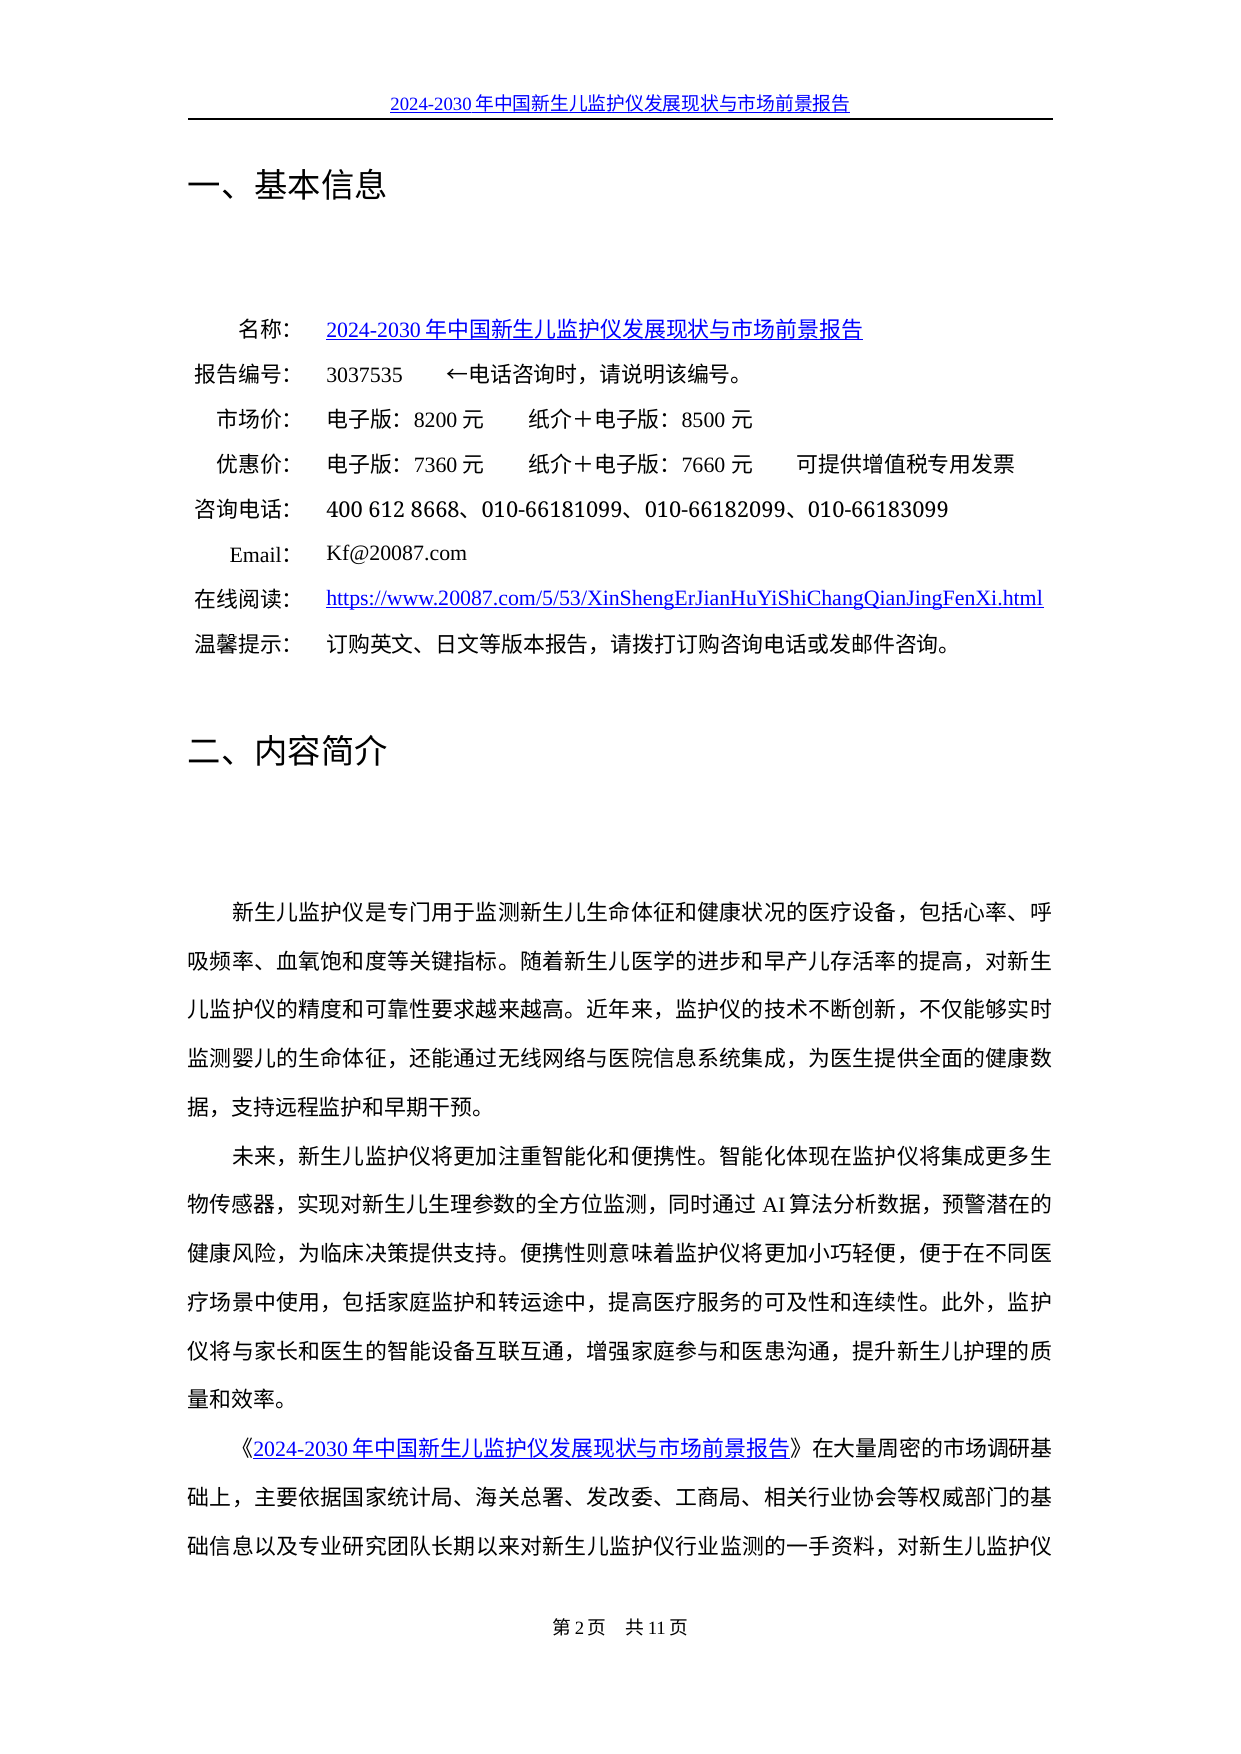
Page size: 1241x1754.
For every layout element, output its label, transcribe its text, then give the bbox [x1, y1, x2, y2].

table_cell Kf@20087.com [315, 537, 1073, 582]
table_cell 优惠价： [167, 447, 315, 492]
table_header 名称： [167, 312, 315, 357]
table_cell Email： [167, 537, 315, 582]
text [187, 894, 1053, 1561]
table_cell 电子版：8200 元 纸介＋电子版：8500 元 [315, 402, 1073, 447]
table_cell 报告编号： [167, 357, 315, 402]
table_cell 温馨提示： [167, 627, 315, 672]
table_cell 电子版：7360 元 纸介＋电子版：7660 元 可提供增值税专用发票 [315, 447, 1073, 492]
table_header 2024-2030年中国新生儿监护仪发展现状与市场前景报告 [315, 312, 1073, 357]
table_cell 咨询电话： [167, 492, 315, 537]
table_cell 400 612 8668、010-66181099、010-66182099、010-66183099 [315, 492, 1073, 537]
table_cell 在线阅读： [167, 582, 315, 627]
table_cell [315, 582, 1073, 627]
title 一、基本信息 [187, 150, 1053, 215]
table_cell 订购英文、日文等版本报告，请拨打订购咨询电话或发邮件咨询。 [315, 627, 1073, 672]
table_cell 市场价： [167, 402, 315, 447]
table_cell 3037535 ←电话咨询时，请说明该编号。 [315, 357, 1073, 402]
title 二、内容简介 [187, 717, 1053, 782]
